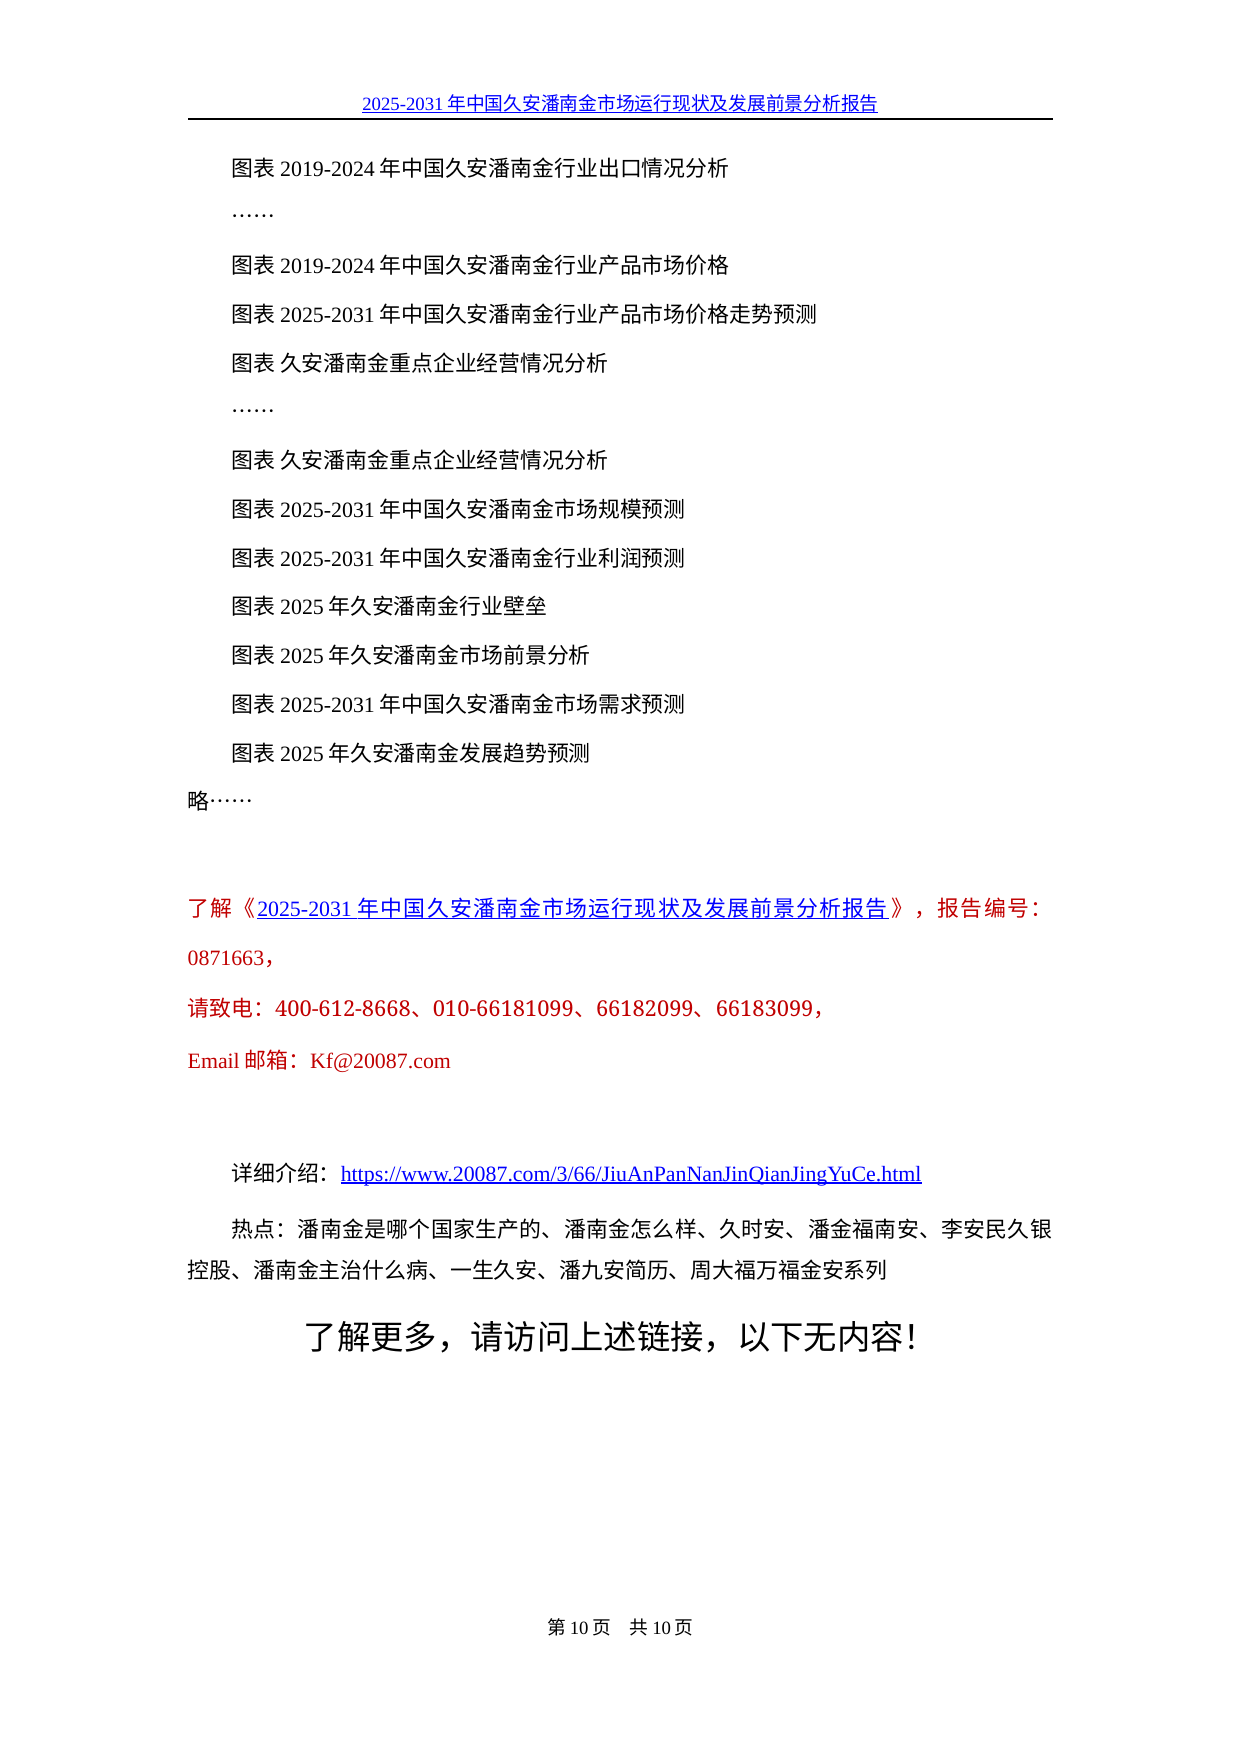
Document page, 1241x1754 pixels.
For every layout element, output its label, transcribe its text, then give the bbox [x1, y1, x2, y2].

text Email邮箱：Kf@20087.com [187, 1042, 1053, 1075]
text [187, 150, 1053, 816]
text 详细介绍：https://www.20087.com/3/66/JiuAnPanNanJinQianJingYuCe.html [187, 1155, 1053, 1188]
text 请致电：400-612-8668、010-66181099、66182099、66183099， [187, 991, 1053, 1023]
text 了解《2025-2031年中国久安潘南金市场运行现状及发展前景分析报告》，报告编号：0871663， [187, 890, 1053, 972]
title 了解更多，请访问上述链接，以下无内容！ [187, 1302, 1053, 1367]
text 热点：潘南金是哪个国家生产的、潘南金怎么样、久时安、潘金福南安、李安民久银控股、潘南金主治什么病、一生久安、潘九安简历、周大福万福金安系列 [187, 1212, 1053, 1285]
